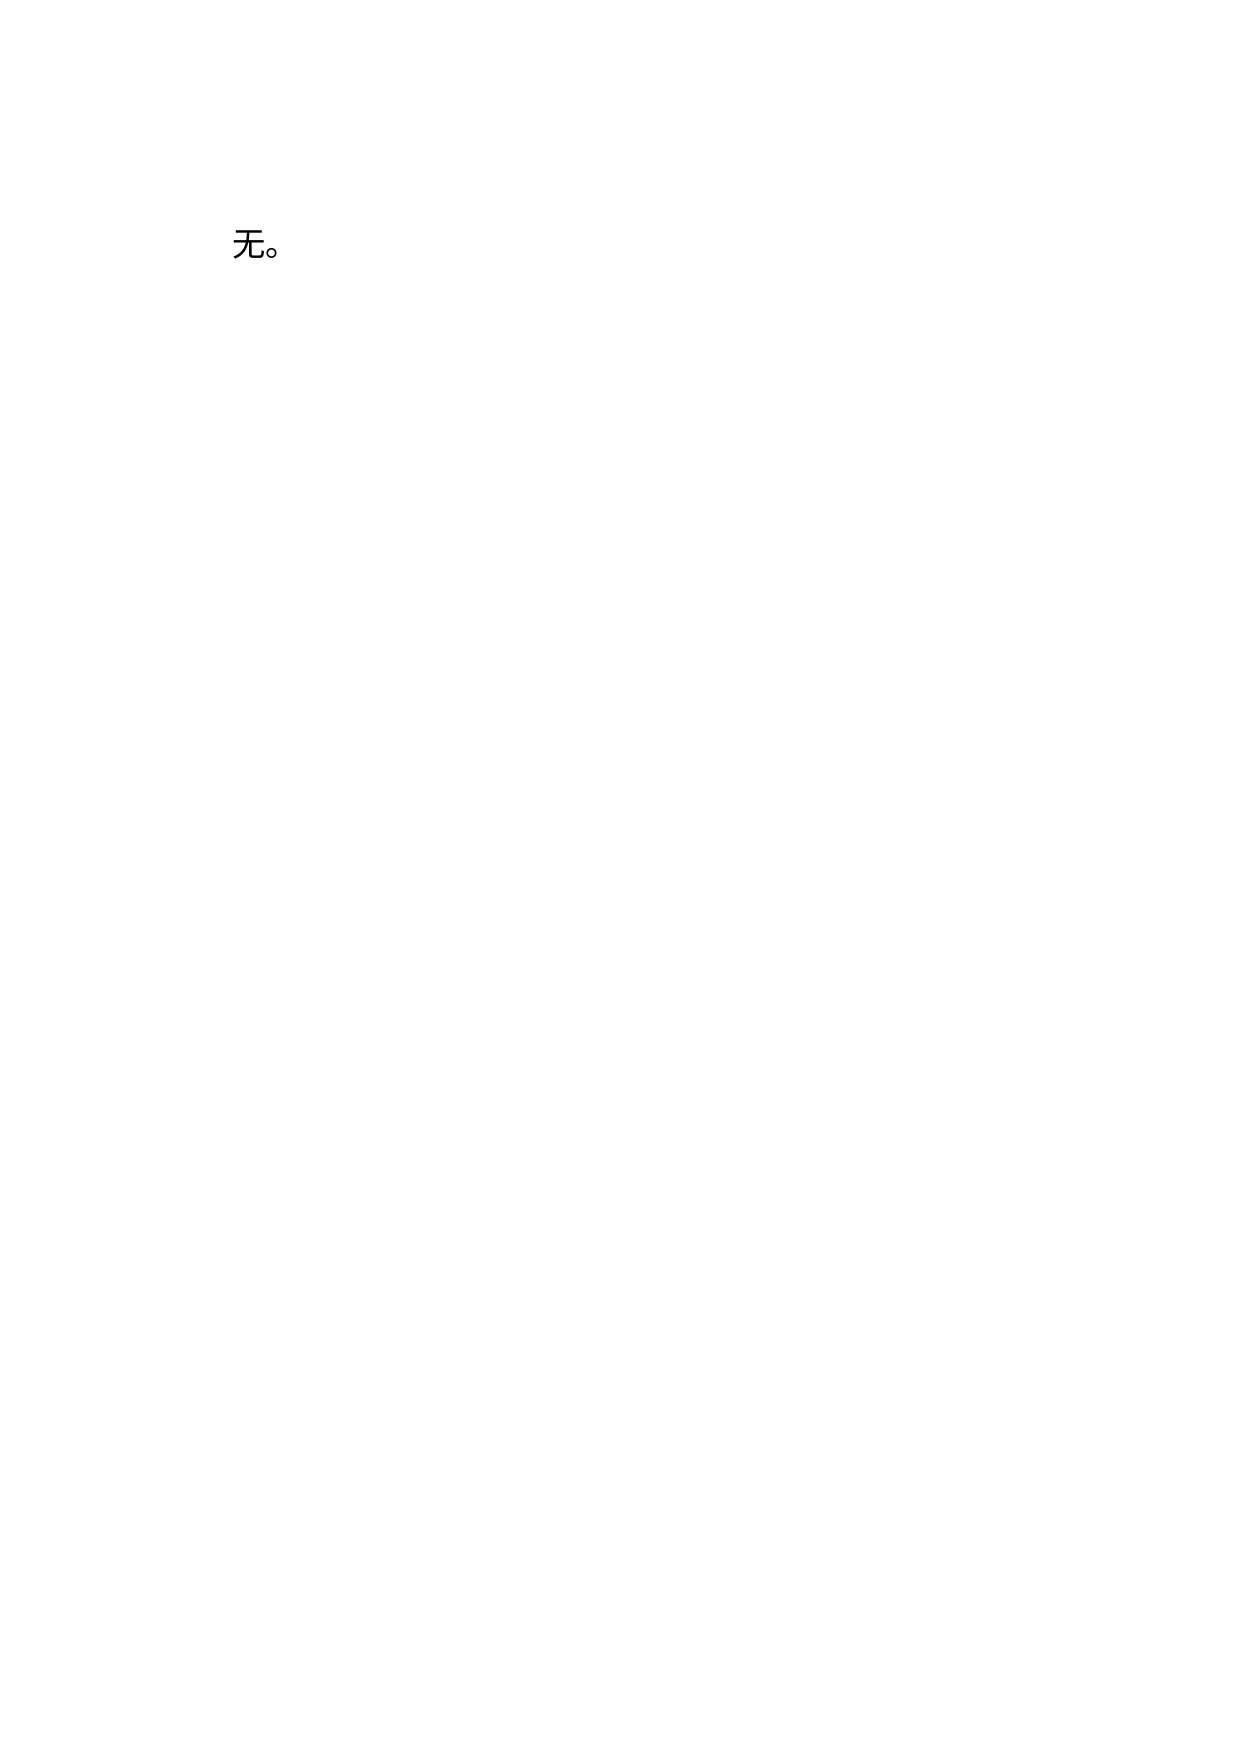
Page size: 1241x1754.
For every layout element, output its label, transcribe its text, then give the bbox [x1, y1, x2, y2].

list 无。 [165, 209, 1087, 274]
